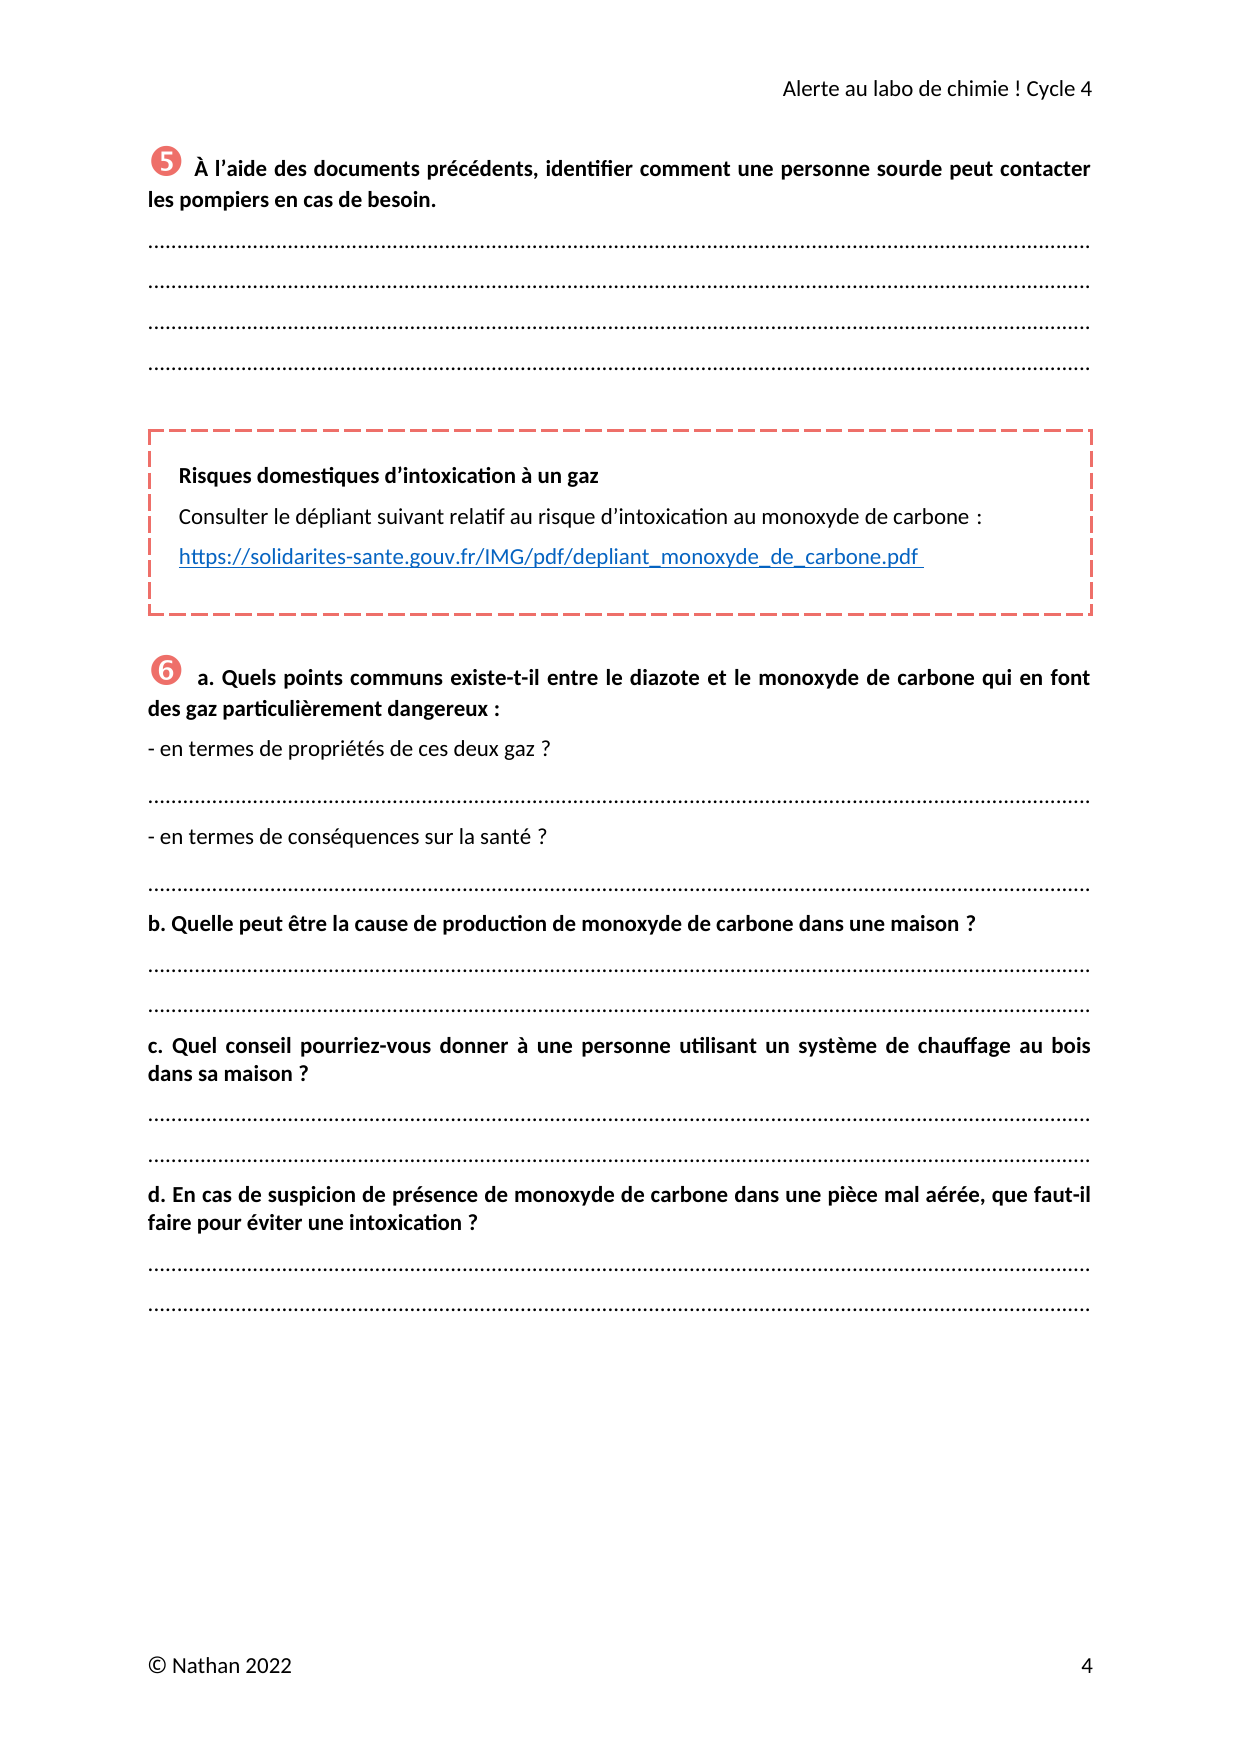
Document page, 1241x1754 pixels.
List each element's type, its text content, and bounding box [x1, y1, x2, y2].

text c. Quel conseil pourriez-vous donner à une personne utilisant un système de chauffage au bois dans sa maison ? [148, 1031, 1093, 1087]
text b. Quelle peut être la cause de production de monoxyde de carbone dans une maison ? [148, 909, 1093, 937]
text d. En cas de suspicion de présence de monoxyde de carbone dans une pièce mal aérée, que faut-il faire pour éviter une intoxication ? [148, 1181, 1093, 1237]
table_header Risques domestiques d’intoxication à un gaz Consulter le dépliant suivant relatif au risque d’intoxication au monoxyde de carbone : https://solidarites-sante.gouv.fr/IMG/pdf/depliant_monoxyde_de_carbone.pdf [149, 429, 1091, 612]
text - en termes de propriétés de ces deux gaz ? [148, 734, 1093, 763]
text À l’aide des documents précédents, identifier comment une personne sourde peut contacter les pompiers en cas de besoin. [148, 148, 1093, 213]
text - en termes de conséquences sur la santé ? [148, 822, 1093, 850]
text a. Quels points communs existe-t-il entre le diazote et le monoxyde de carbone qui en font des gaz particulièrement dangereux : [148, 656, 1093, 722]
